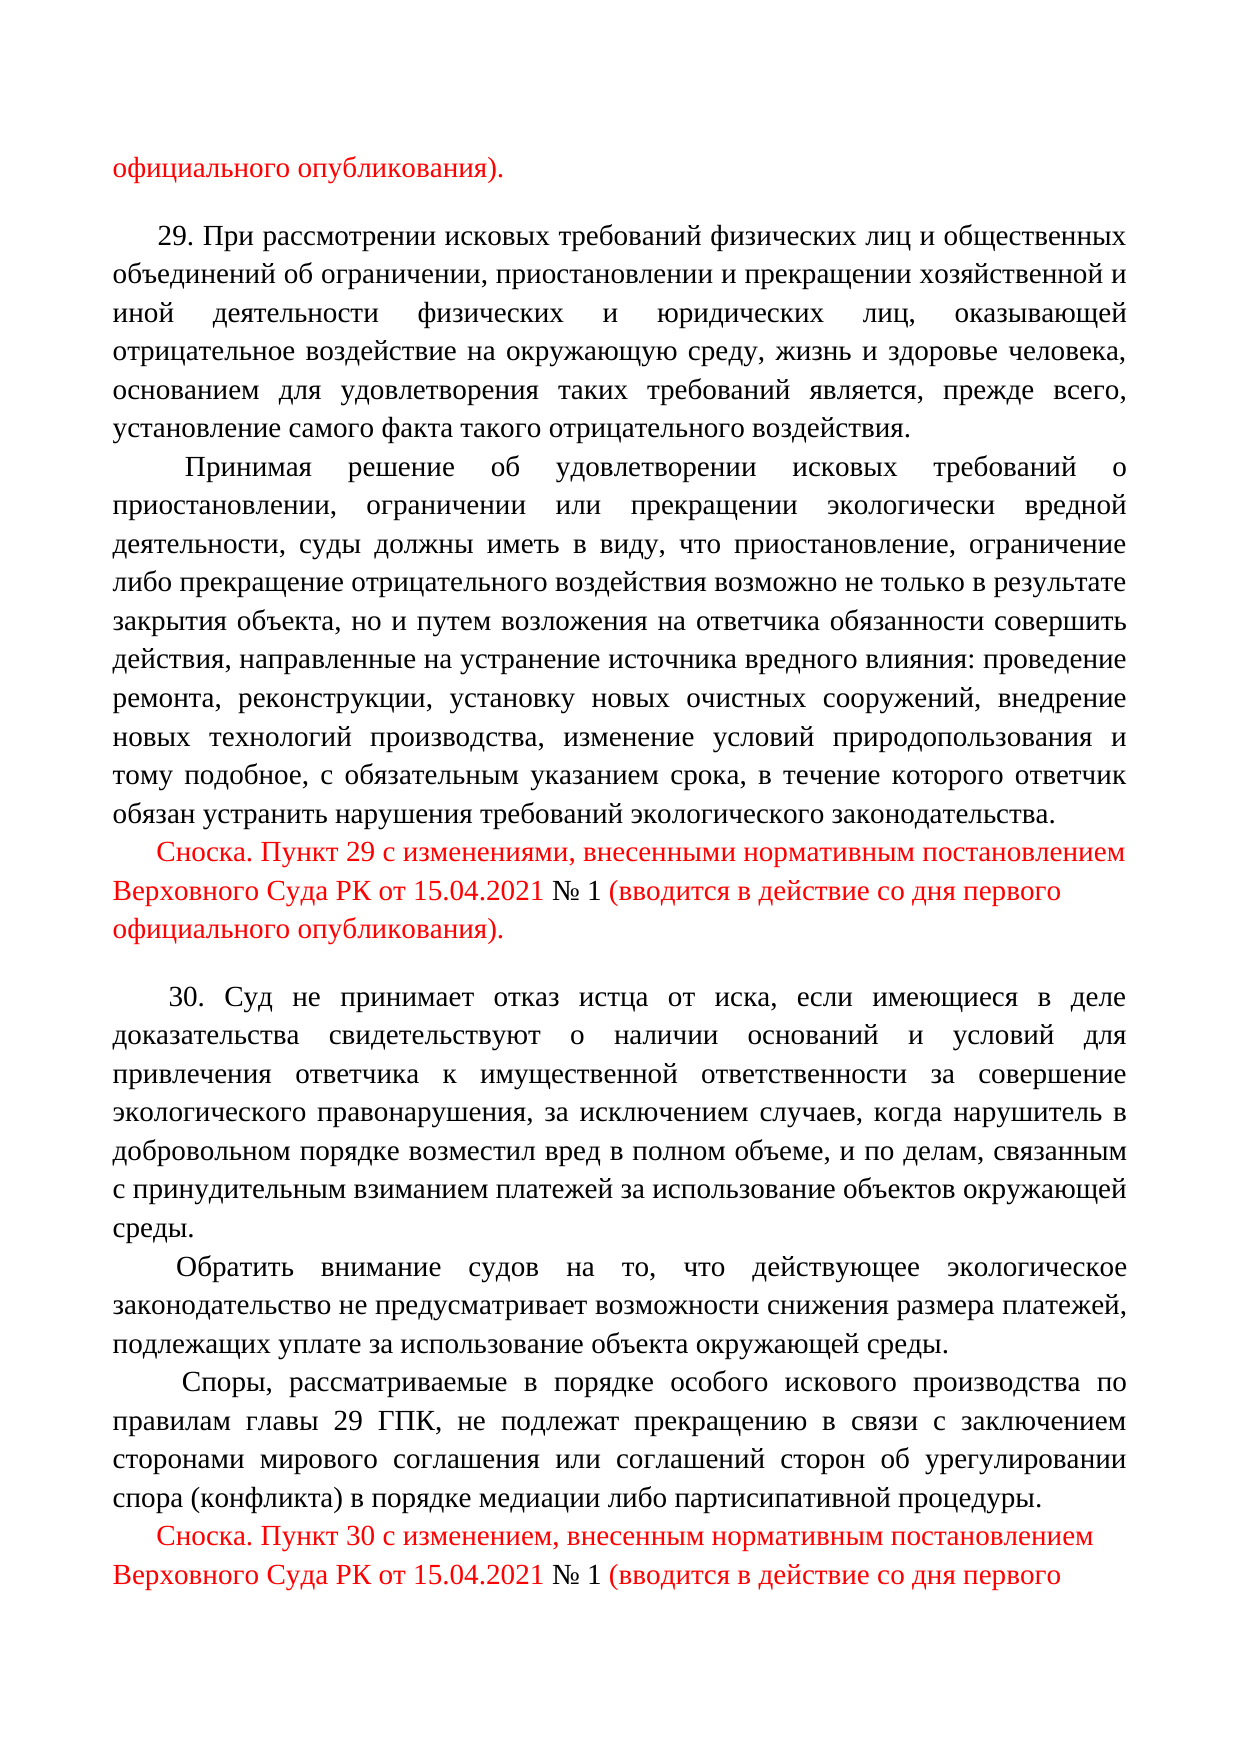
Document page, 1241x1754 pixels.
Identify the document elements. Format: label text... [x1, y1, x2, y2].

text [112, 1518, 1128, 1591]
text 30. Суд не принимает отказ истца от иска, если имеющиеся в деле доказательства свидетельствуют о наличии оснований и условий для привлечения ответчика к имущественной ответственности за совершение экологического правонарушения, за исключением случаев, когда нарушитель в добровольном порядке возместил вред в полном объеме, и по делам, связанным с принудительным взиманием платежей за использование объектов окружающей среды. [112, 979, 1128, 1244]
text Сноска. Пункт 29 с изменениями, внесенными нормативным постановлением Верховного Суда РК от 15.04.2021 № 1 (вводится в действие со дня первого официального опубликования). [112, 834, 1128, 975]
text Принимая решение об удовлетворении исковых требований о приостановлении, ограничении или прекращении экологически вредной деятельности, суды должны иметь в виду, что приостановление, ограничение либо прекращение отрицательного воздействия возможно не только в результате закрытия объекта, но и путем возложения на ответчика обязанности совершить действия, направленные на устранение источника вредного влияния: проведение ремонта, реконструкции, установку новых очистных сооружений, внедрение новых технологий производства, изменение условий природопользования и тому подобное, с обязательным указанием срока, в течение которого ответчик обязан устранить нарушения требований экологического законодательства. [112, 449, 1128, 829]
text 29. При рассмотрении исковых требований физических лиц и общественных объединений об ограничении, приостановлении и прекращении хозяйственной и иной деятельности физических и юридических лиц, оказывающей отрицательное воздействие на окружающую среду, жизнь и здоровье человека, основанием для удовлетворения таких требований является, прежде всего, установление самого факта такого отрицательного воздействия. [112, 218, 1128, 444]
text Обратить внимание судов на то, что действующее экологическое законодательство не предусматривает возможности снижения размера платежей, подлежащих уплате за использование объекта окружающей среды. [112, 1249, 1128, 1359]
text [112, 150, 1128, 214]
text Споры, рассматриваемые в порядке особого искового производства по правилам главы 29 ГПК, не подлежат прекращению в связи с заключением сторонами мирового соглашения или соглашений сторон об урегулировании спора (конфликта) в порядке медиации либо партисипативной процедуры. [112, 1364, 1128, 1513]
